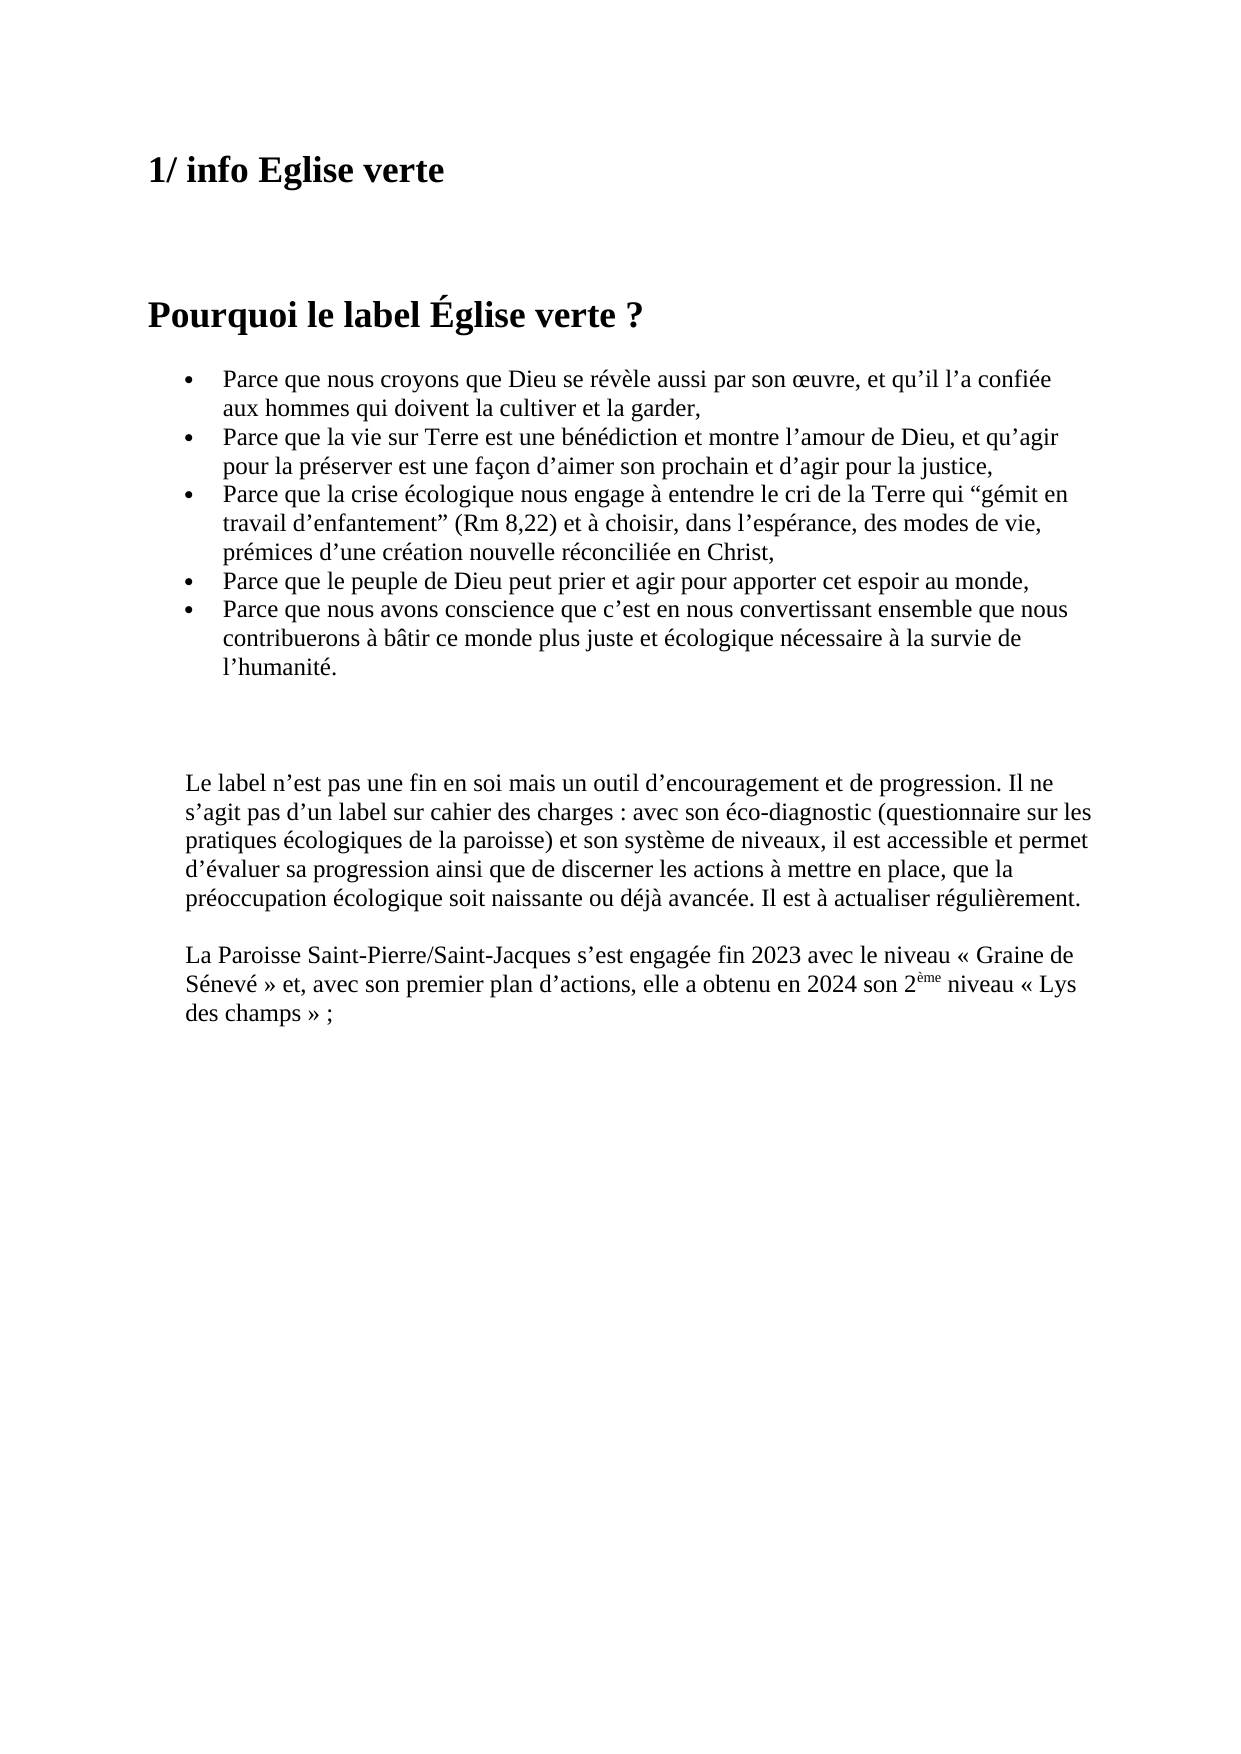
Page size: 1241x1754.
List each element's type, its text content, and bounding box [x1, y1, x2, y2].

list Parce que le peuple de Dieu peut prier et agir pour apporter cet espoir au monde, [185, 566, 1093, 594]
list Parce que la vie sur Terre est une bénédiction et montre l’amour de Dieu, et qu’agir pour la préserver est une façon d’aimer son prochain et d’agir pour la justice, [185, 422, 1093, 479]
text ​Le label n’est pas une fin en soi mais un outil d’encouragement et de progression. Il ne s’agit pas d’un label sur cahier des charges : avec son éco-diagnostic (questionnaire sur les pratiques écologiques de la paroisse) et son système de niveaux, il est accessible et permet d’évaluer sa progression ainsi que de discerner les actions à mettre en place, que la préoccupation écologique soit naissante ou déjà avancée. Il est à actualiser régulièrement. [185, 768, 1093, 912]
text 1/ info Eglise verte [148, 148, 1093, 191]
list Parce que nous avons conscience que c’est en nous convertissant ensemble que nous contribuerons à bâtir ce monde plus juste et écologique nécessaire à la survie de l’humanité. [185, 594, 1093, 681]
list Parce que la crise écologique nous engage à entendre le cri de la Terre qui “gémit en travail d’enfantement” (Rm 8,22) et à choisir, dans l’espérance, des modes de vie, prémices d’une création nouvelle réconciliée en Christ, [185, 479, 1093, 566]
text Pourquoi le label Église verte ? [148, 292, 1093, 335]
text La Paroisse Saint-Pierre/Saint-Jacques s’est engagée fin 2023 avec le niveau « Graine de Sénevé » et, avec son premier plan d’actions, elle a obtenu en 2024 son 2ème niveau « Lys des champs » ; [185, 940, 1093, 1027]
list Parce que nous croyons que Dieu se révèle aussi par son œuvre, et qu’il l’a confiée aux hommes qui doivent la cultiver et la garder,​ [185, 364, 1093, 422]
